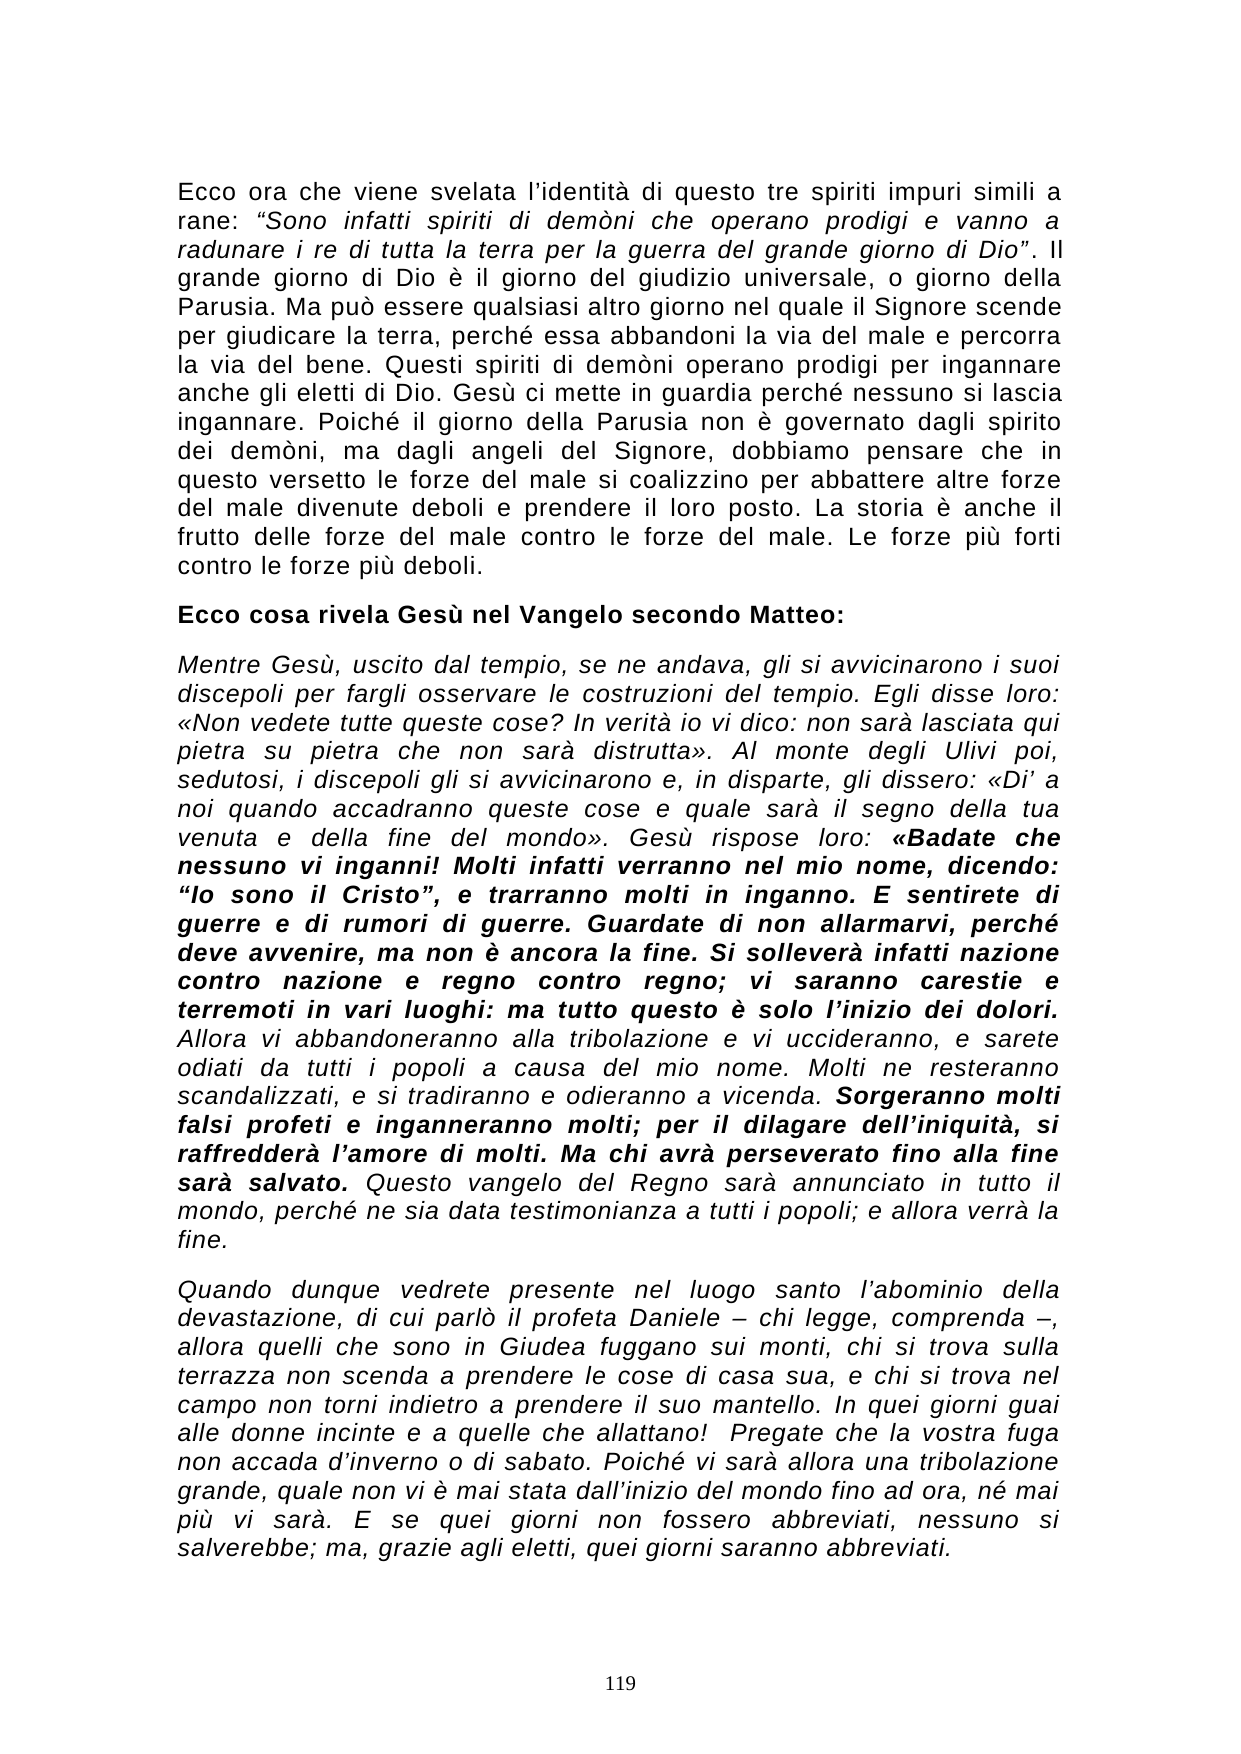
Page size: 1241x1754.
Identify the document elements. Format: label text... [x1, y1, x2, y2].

text Quando dunque vedrete presente nel luogo santo l’abominio della devastazione, di cui parlò il profeta Daniele – chi legge, comprenda –, allora quelli che sono in Giudea fuggano sui monti, chi si trova sulla terrazza non scenda a prendere le cose di casa sua, e chi si trova nel campo non torni indietro a prendere il suo mantello. In quei giorni guai alle donne incinte e a quelle che allattano! Pregate che la vostra fuga non accada d’inverno o di sabato. Poiché vi sarà allora una tribolazione grande, quale non vi è mai stata dall’inizio del mondo fino ad ora, né mai più vi sarà. E se quei giorni non fossero abbreviati, nessuno si salverebbe; ma, grazie agli eletti, quei giorni saranno abbreviati. [177, 1275, 1063, 1562]
text Mentre Gesù, uscito dal tempio, se ne andava, gli si avvicinarono i suoi discepoli per fargli osservare le costruzioni del tempio. Egli disse loro: «Non vedete tutte queste cose? In verità io vi dico: non sarà lasciata qui pietra su pietra che non sarà distrutta». Al monte degli Ulivi poi, sedutosi, i discepoli gli si avvicinarono e, in disparte, gli dissero: «Di’ a noi quando accadranno queste cose e quale sarà il segno della tua venuta e della fine del mondo». Gesù rispose loro: «Badate che nessuno vi inganni! Molti infatti verranno nel mio nome, dicendo: “Io sono il Cristo”, e trarranno molti in inganno. E sentirete di guerre e di rumori di guerre. Guardate di non allarmarvi, perché deve avvenire, ma non è ancora la fine. Si solleverà infatti nazione contro nazione e regno contro regno; vi saranno carestie e terremoti in vari luoghi: ma tutto questo è solo l’inizio dei dolori. Allora vi abbandoneranno alla tribolazione e vi uccideranno, e sarete odiati da tutti i popoli a causa del mio nome. Molti ne resteranno scandalizzati, e si tradiranno e odieranno a vicenda. Sorgeranno molti falsi profeti e inganneranno molti; per il dilagare dell’iniquità, si raffredderà l’amore di molti. Ma chi avrà perseverato fino alla fine sarà salvato. Questo vangelo del Regno sarà annunciato in tutto il mondo, perché ne sia data testimonianza a tutti i popoli; e allora verrà la fine. [177, 650, 1063, 1254]
text Ecco cosa rivela Gesù nel Vangelo secondo Matteo: [177, 601, 1063, 629]
text Ecco ora che viene svelata l’identità di questo tre spiriti impuri simili a rane: “Sono infatti spiriti di demòni che operano prodigi e vanno a radunare i re di tutta la terra per la guerra del grande giorno di Dio”. Il grande giorno di Dio è il giorno del giudizio universale, o giorno della Parusia. Ma può essere qualsiasi altro giorno nel quale il Signore scende per giudicare la terra, perché essa abbandoni la via del male e percorra la via del bene. Questi spiriti di demòni operano prodigi per ingannare anche gli eletti di Dio. Gesù ci mette in guardia perché nessuno si lascia ingannare. Poiché il giorno della Parusia non è governato dagli spirito dei demòni, ma dagli angeli del Signore, dobbiamo pensare che in questo versetto le forze del male si coalizzino per abbattere altre forze del male divenute deboli e prendere il loro posto. La storia è anche il frutto delle forze del male contro le forze del male. Le forze più forti contro le forze più deboli. [177, 177, 1063, 580]
